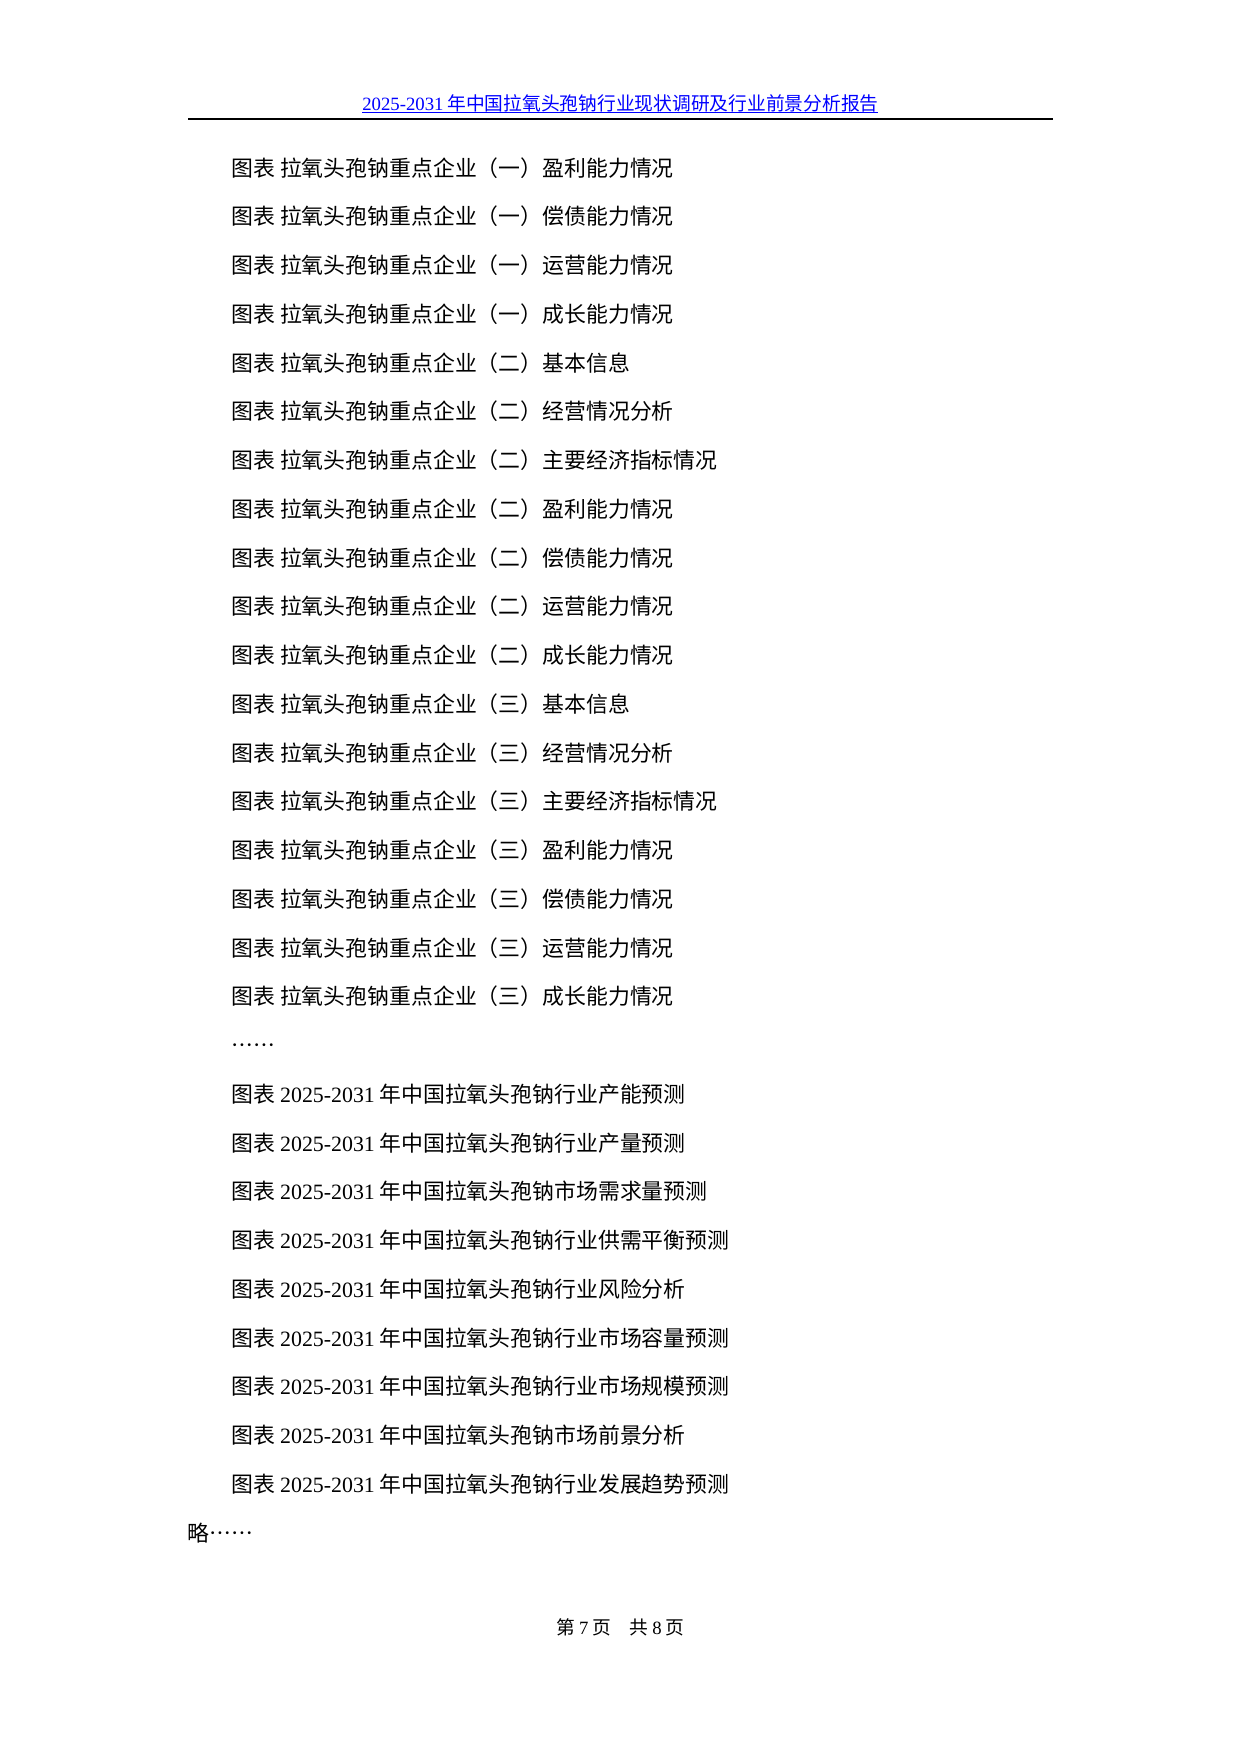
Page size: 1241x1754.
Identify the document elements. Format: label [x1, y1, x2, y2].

text [187, 150, 1053, 1548]
